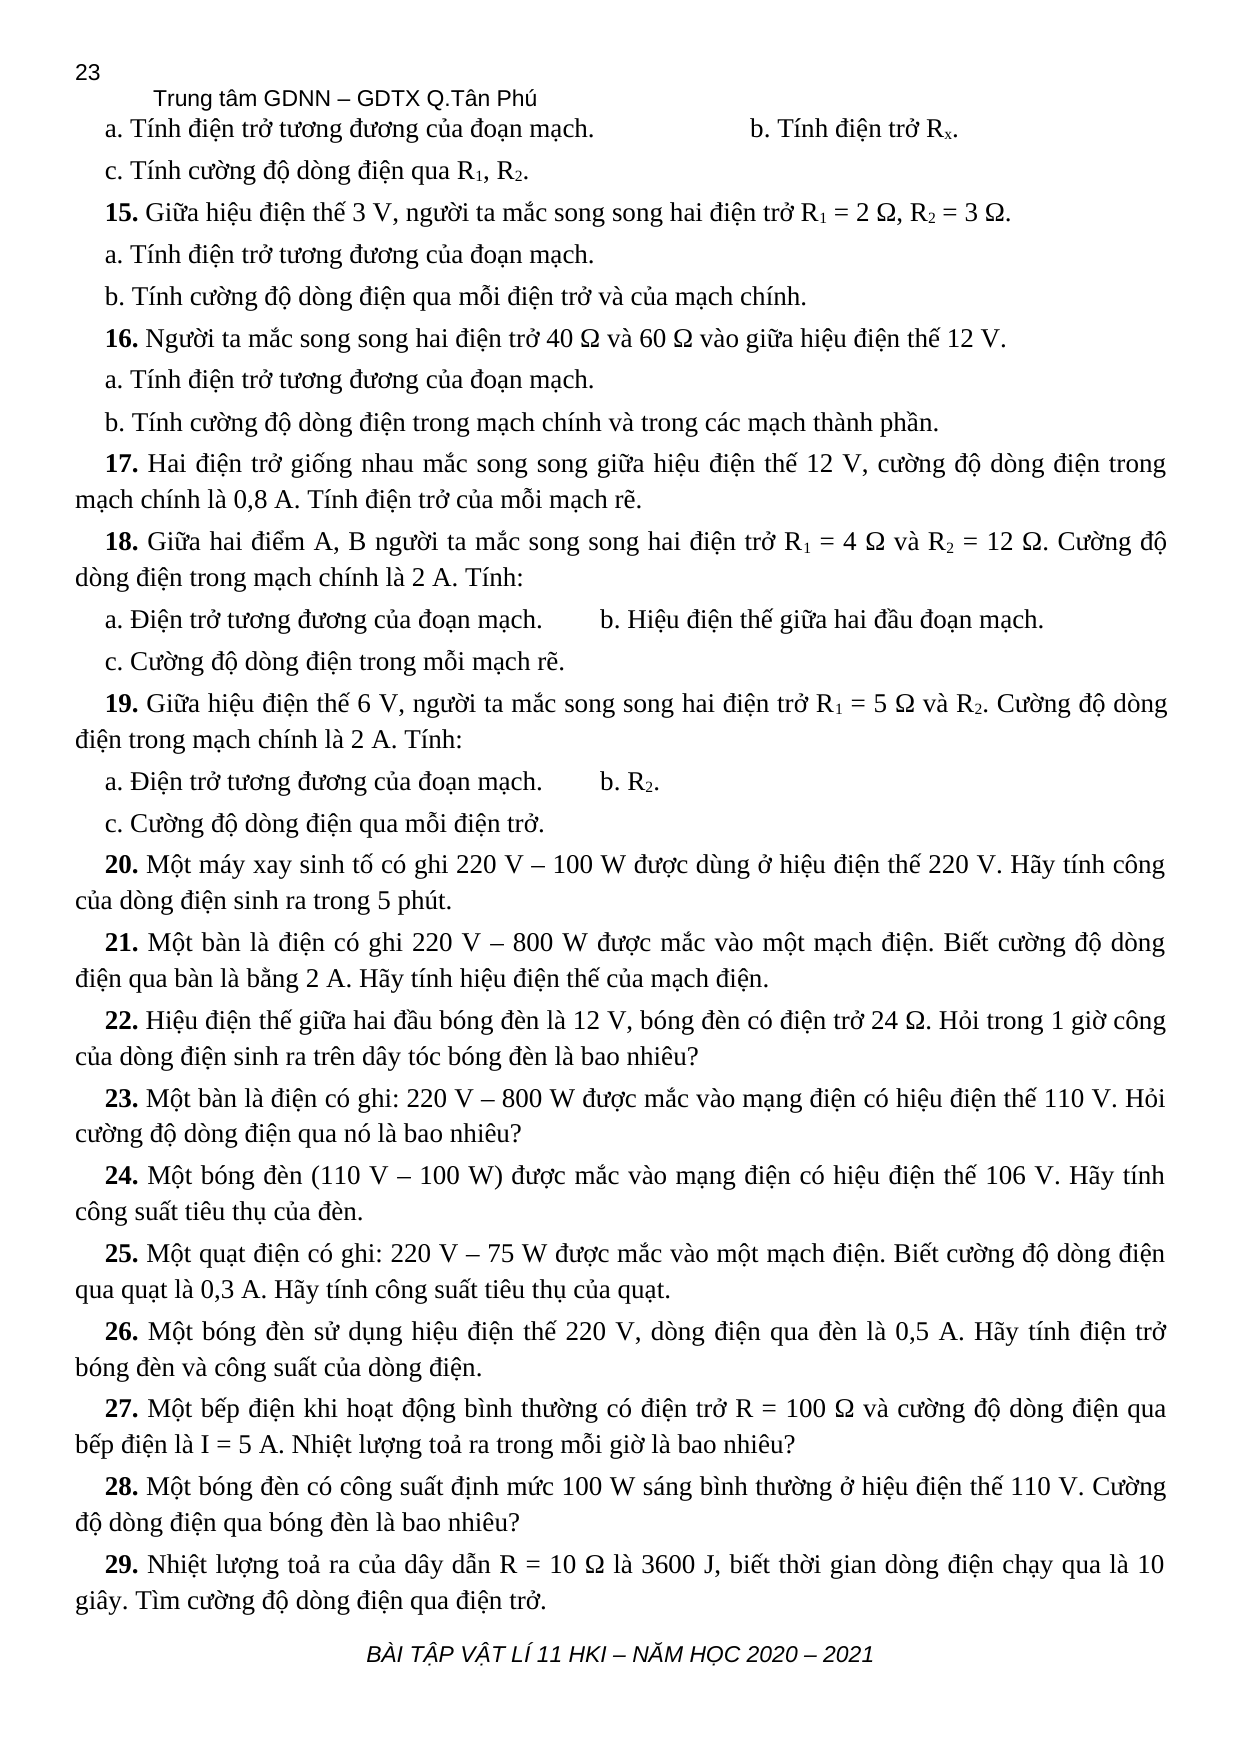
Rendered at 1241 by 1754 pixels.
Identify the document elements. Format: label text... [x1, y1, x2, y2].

text c. Tính cường độ dòng điện qua R1, R2. [75, 154, 1168, 185]
text 27. Một bếp điện khi hoạt động bình thường có điện trở R = 100 Ω và cường độ dòng điện qua bếp điện là I = 5 A. Nhiệt lượng toả ra trong mỗi giờ là bao nhiêu? [75, 1393, 1168, 1459]
text 16. Người ta mắc song song hai điện trở 40 Ω và 60 Ω vào giữa hiệu điện thế 12 V. [75, 322, 1168, 353]
text c. Cường độ dòng điện qua mỗi điện trở. [75, 807, 1168, 838]
text a. Tính điện trở tương đương của đoạn mạch. [75, 238, 1168, 269]
text 15. Giữa hiệu điện thế 3 V, người ta mắc song song hai điện trở R1 = 2 Ω, R2 = 3 Ω. [75, 196, 1168, 227]
text 28. Một bóng đèn có công suất định mức 100 W sáng bình thường ở hiệu điện thế 110 V. Cường độ dòng điện qua bóng đèn là bao nhiêu? [75, 1470, 1168, 1537]
text b. Tính cường độ dòng điện qua mỗi điện trở và của mạch chính. [75, 280, 1168, 311]
text b. Tính cường độ dòng điện trong mạch chính và trong các mạch thành phần. [75, 406, 1168, 437]
text 20. Một máy xay sinh tố có ghi 220 V – 100 W được dùng ở hiệu điện thế 220 V. Hãy tính công của dòng điện sinh ra trong 5 phút. [75, 849, 1168, 916]
text 22. Hiệu điện thế giữa hai đầu bóng đèn là 12 V, bóng đèn có điện trở 24 Ω. Hỏi trong 1 giờ công của dòng điện sinh ra trên dây tóc bóng đèn là bao nhiêu? [75, 1004, 1168, 1071]
text a. Tính điện trở tương đương của đoạn mạch. [75, 364, 1168, 395]
text a. Tính điện trở tương đương của đoạn mạch. b. Tính điện trở Rx. [75, 112, 1168, 143]
text 23. Một bàn là điện có ghi: 220 V – 800 W được mắc vào mạng điện có hiệu điện thế 110 V. Hỏi cường độ dòng điện qua nó là bao nhiêu? [75, 1082, 1168, 1149]
text 26. Một bóng đèn sử dụng hiệu điện thế 220 V, dòng điện qua đèn là 0,5 A. Hãy tính điện trở bóng đèn và công suất của dòng điện. [75, 1315, 1168, 1382]
text a. Điện trở tương đương của đoạn mạch. b. Hiệu điện thế giữa hai đầu đoạn mạch. [75, 603, 1168, 634]
text 29. Nhiệt lượng toả ra của dây dẫn R = 10 Ω là 3600 J, biết thời gian dòng điện chạy qua là 10 giây. Tìm cường độ dòng điện qua điện trở. [75, 1548, 1168, 1615]
text c. Cường độ dòng điện trong mỗi mạch rẽ. [75, 645, 1168, 676]
text 25. Một quạt điện có ghi: 220 V – 75 W được mắc vào một mạch điện. Biết cường độ dòng điện qua quạt là 0,3 A. Hãy tính công suất tiêu thụ của quạt. [75, 1237, 1168, 1304]
text 17. Hai điện trở giống nhau mắc song song giữa hiệu điện thế 12 V, cường độ dòng điện trong mạch chính là 0,8 A. Tính điện trở của mỗi mạch rẽ. [75, 448, 1168, 514]
text 18. Giữa hai điểm A, B người ta mắc song song hai điện trở R1 = 4 Ω và R2 = 12 Ω. Cường độ dòng điện trong mạch chính là 2 A. Tính: [75, 525, 1168, 592]
text a. Điện trở tương đương của đoạn mạch. b. R2. [75, 765, 1168, 796]
text 19. Giữa hiệu điện thế 6 V, người ta mắc song song hai điện trở R1 = 5 Ω và R2. Cường độ dòng điện trong mạch chính là 2 A. Tính: [75, 687, 1168, 754]
text 21. Một bàn là điện có ghi 220 V – 800 W được mắc vào một mạch điện. Biết cường độ dòng điện qua bàn là bằng 2 A. Hãy tính hiệu điện thế của mạch điện. [75, 926, 1168, 993]
text 24. Một bóng đèn (110 V – 100 W) được mắc vào mạng điện có hiệu điện thế 106 V. Hãy tính công suất tiêu thụ của đèn. [75, 1159, 1168, 1226]
